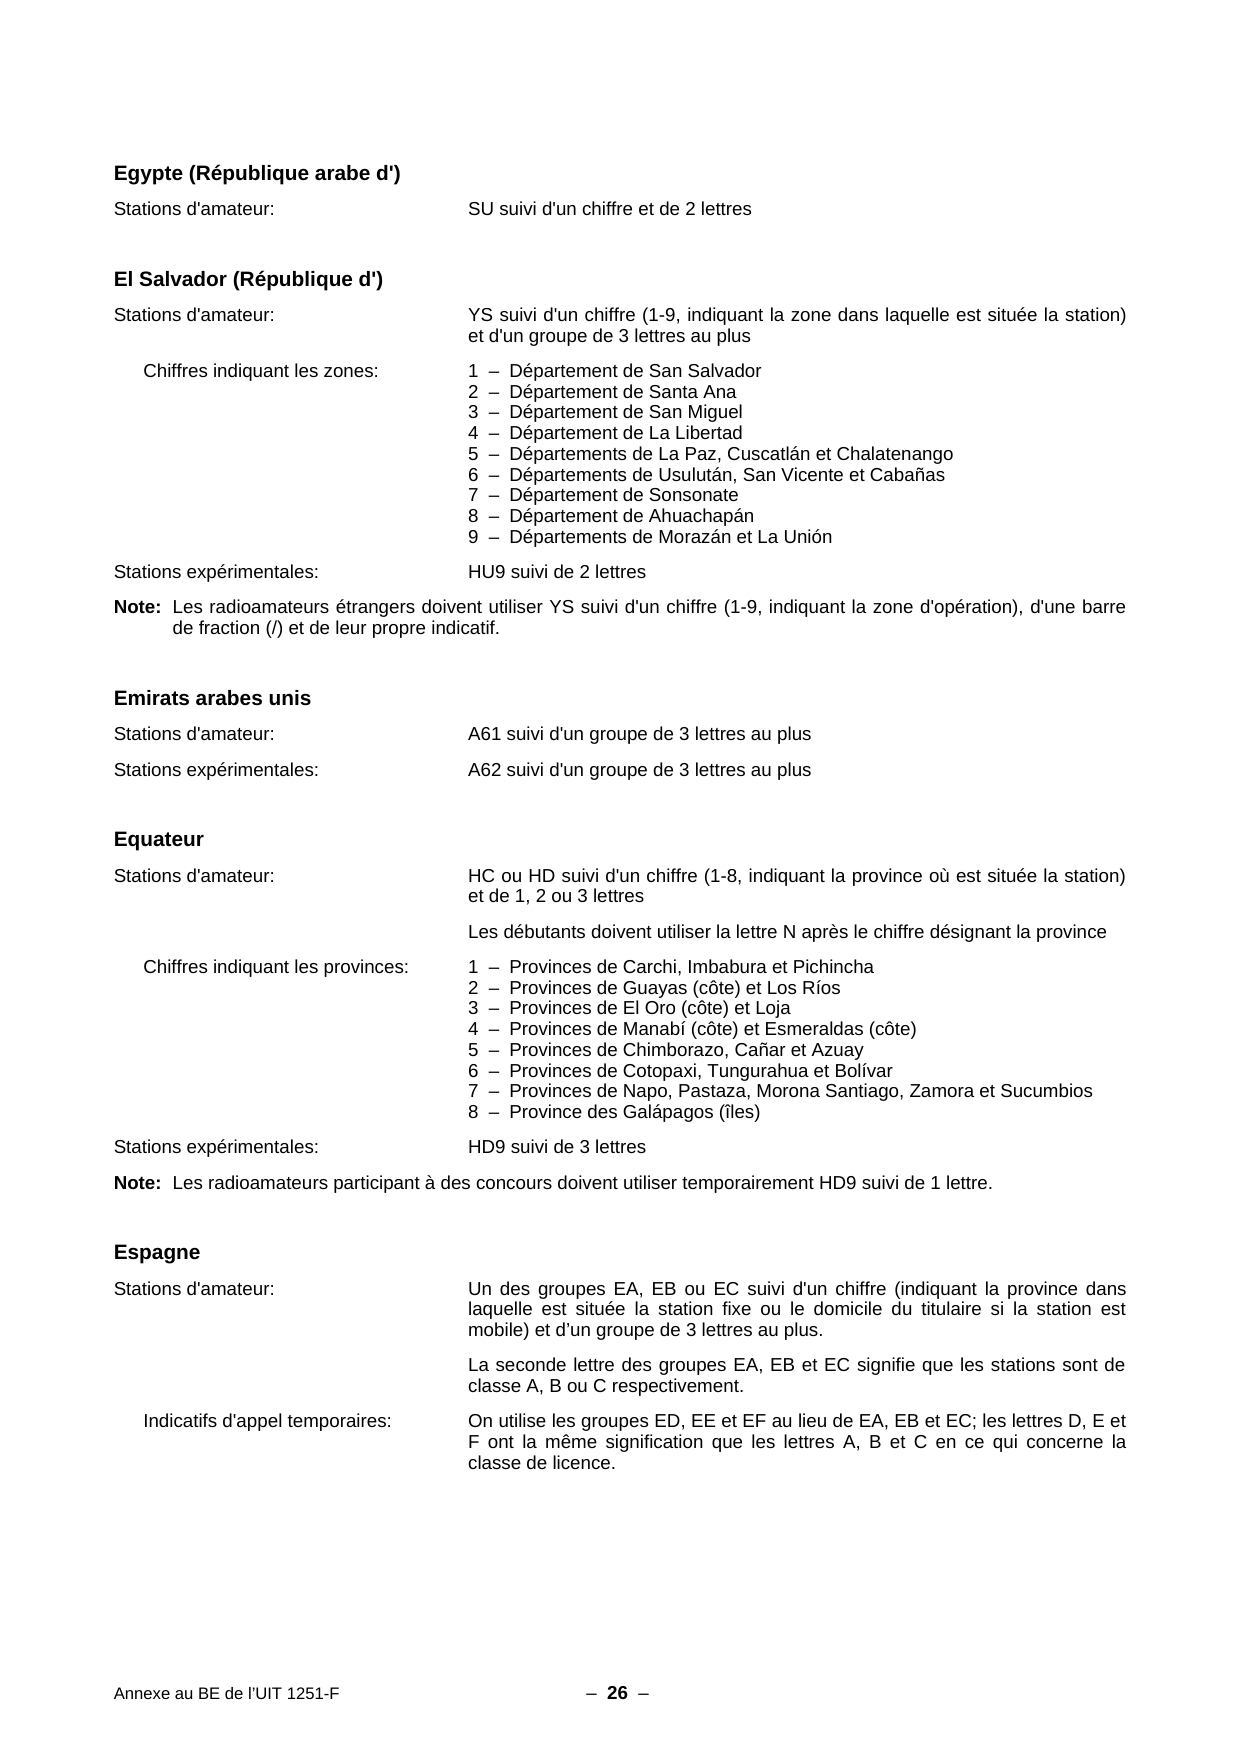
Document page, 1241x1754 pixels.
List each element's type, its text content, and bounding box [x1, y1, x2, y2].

text Chiffres indiquant les zones: 1 – Département de San Salvador 2 – Département de Santa Ana 3 – Département de San Miguel 4 – Département de La Libertad 5 – Départements de La Paz, Cuscatlán et Chalatenango 6 – Départements de Usulután, San Vicente et Cabañas 7 – Département de Sonsonate 8 – Département de Ahuachapán 9 – Départements de Morazán et La Unión [113, 361, 1127, 547]
text Stations d'amateur: YS suivi d'un chiffre (1-9, indiquant la zone dans laquelle est située la station) et d'un groupe de 3 lettres au plus [113, 305, 1127, 346]
text Chiffres indiquant les provinces: 1 – Provinces de Carchi, Imbabura et Pichincha 2 – Provinces de Guayas (côte) et Los Ríos 3 – Provinces de El Oro (côte) et Loja 4 – Provinces de Manabí (côte) et Esmeraldas (côte) 5 – Provinces de Chimborazo, Cañar et Azuay 6 – Provinces de Cotopaxi, Tungurahua et Bolívar 7 – Provinces de Napo, Pastaza, Morona Santiago, Zamora et Sucumbios 8 – Province des Galápagos (îles) [113, 957, 1127, 1123]
text El Salvador (République d') [113, 269, 1127, 290]
text Note: Les radioamateurs étrangers doivent utiliser YS suivi d'un chiffre (1-9, indiquant la zone d'opération), d'une barre de fraction (/) et de leur propre indicatif. [113, 597, 1127, 639]
text Egypte (République arabe d') [113, 163, 1127, 184]
text Indicatifs d'appel temporaires: On utilise les groupes ED, EE et EF au lieu de EA, EB et EC; les lettres D, E et F ont la même signification que les lettres A, B et C en ce qui concerne la classe de licence. [113, 1411, 1127, 1473]
text Emirats arabes unis [113, 689, 1127, 709]
text Note: Les radioamateurs participant à des concours doivent utiliser temporairement HD9 suivi de 1 lettre. [113, 1172, 1127, 1193]
text Stations expérimentales: A62 suivi d'un groupe de 3 lettres au plus [113, 759, 1127, 780]
text Stations expérimentales: HU9 suivi de 2 lettres [113, 562, 1127, 583]
text Stations expérimentales: HD9 suivi de 3 lettres [113, 1137, 1127, 1158]
text Equateur [113, 830, 1127, 851]
text La seconde lettre des groupes EA, EB et EC signifie que les stations sont de classe A, B ou C respectivement. [113, 1355, 1127, 1397]
text Stations d'amateur: HC ou HD suivi d'un chiffre (1-8, indiquant la province où est située la station) et de 1, 2 ou 3 lettres [113, 865, 1127, 907]
text Stations d'amateur: Un des groupes EA, EB ou EC suivi d'un chiffre (indiquant la province dans laquelle est située la station fixe ou le domicile du titulaire si la station est mobile) et d’un groupe de 3 lettres au plus. [113, 1278, 1127, 1341]
text Les débutants doivent utiliser la lettre N après le chiffre désignant la province [113, 921, 1127, 942]
text Stations d'amateur: A61 suivi d'un groupe de 3 lettres au plus [113, 724, 1127, 745]
text Stations d'amateur: SU suivi d'un chiffre et de 2 lettres [113, 199, 1127, 219]
text Espagne [113, 1243, 1127, 1264]
